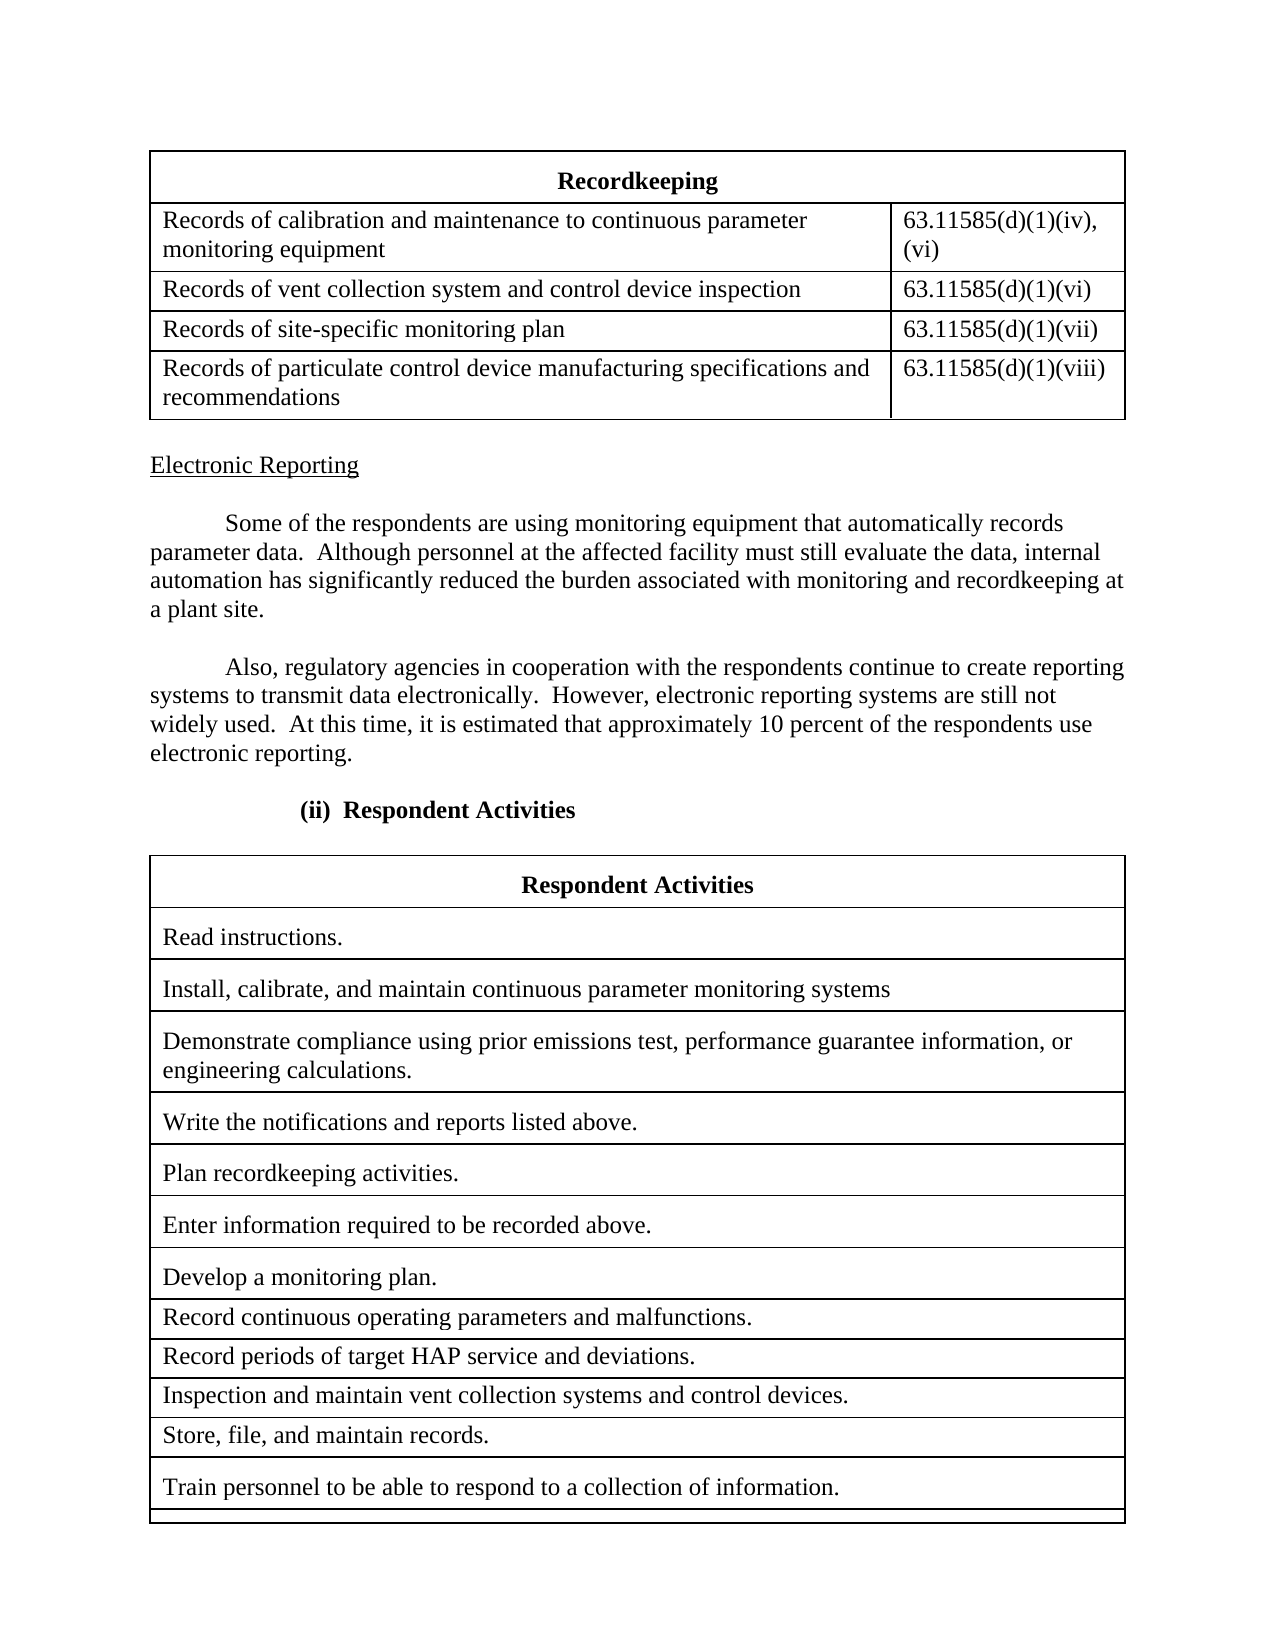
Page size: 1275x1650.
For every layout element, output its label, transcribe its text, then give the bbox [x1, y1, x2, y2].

table_cell Inspection and maintain vent collection systems and control devices. [151, 1379, 1124, 1416]
table_cell Records of particulate control device manufacturing specifications and recommendations [151, 352, 890, 418]
table_cell Train personnel to be able to respond to a collection of information. [151, 1458, 1124, 1508]
table_cell Develop a monitoring plan. [151, 1248, 1124, 1298]
table_cell Plan recordkeeping activities. [151, 1145, 1124, 1194]
table_cell 63.11585(d)(1)(iv), (vi) [892, 204, 1124, 271]
text (ii) Respondent Activities [150, 796, 1125, 824]
table_cell Records of site-specific monitoring plan [151, 312, 890, 350]
table_cell Record periods of target HAP service and deviations. [151, 1340, 1124, 1377]
table_cell Records of vent collection system and control device inspection [151, 272, 890, 310]
table_cell Read instructions. [151, 908, 1124, 958]
text Also, regulatory agencies in cooperation with the respondents continue to create reporting systems to transmit data electronically. However, electronic reporting systems are still not widely used. At this time, it is estimated that approximately 10 percent of the respondents use electronic reporting. [150, 652, 1125, 767]
table_cell Store, file, and maintain records. [151, 1418, 1124, 1456]
table_cell Demonstrate compliance using prior emissions test, performance guarantee information, or engineering calculations. [151, 1012, 1124, 1091]
table_cell Write the notifications and reports listed above. [151, 1093, 1124, 1143]
table_header Respondent Activities [151, 856, 1124, 906]
table_cell Record continuous operating parameters and malfunctions. [151, 1300, 1124, 1338]
table_cell Records of calibration and maintenance to continuous parameter monitoring equipment [151, 204, 890, 271]
table_cell Enter information required to be recorded above. [151, 1196, 1124, 1246]
table_cell 63.11585(d)(1)(vii) [892, 312, 1124, 350]
table_cell 63.11585(d)(1)(viii) [892, 352, 1124, 418]
table_header Recordkeeping [151, 152, 1124, 202]
text Electronic Reporting [150, 451, 1125, 479]
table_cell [151, 1510, 1124, 1522]
table_cell 63.11585(d)(1)(vi) [892, 272, 1124, 310]
text Some of the respondents are using monitoring equipment that automatically records parameter data. Although personnel at the affected facility must still evaluate the data, internal automation has significantly reduced the burden associated with monitoring and recordkeeping at a plant site. [150, 508, 1125, 623]
table_cell Install, calibrate, and maintain continuous parameter monitoring systems [151, 960, 1124, 1010]
